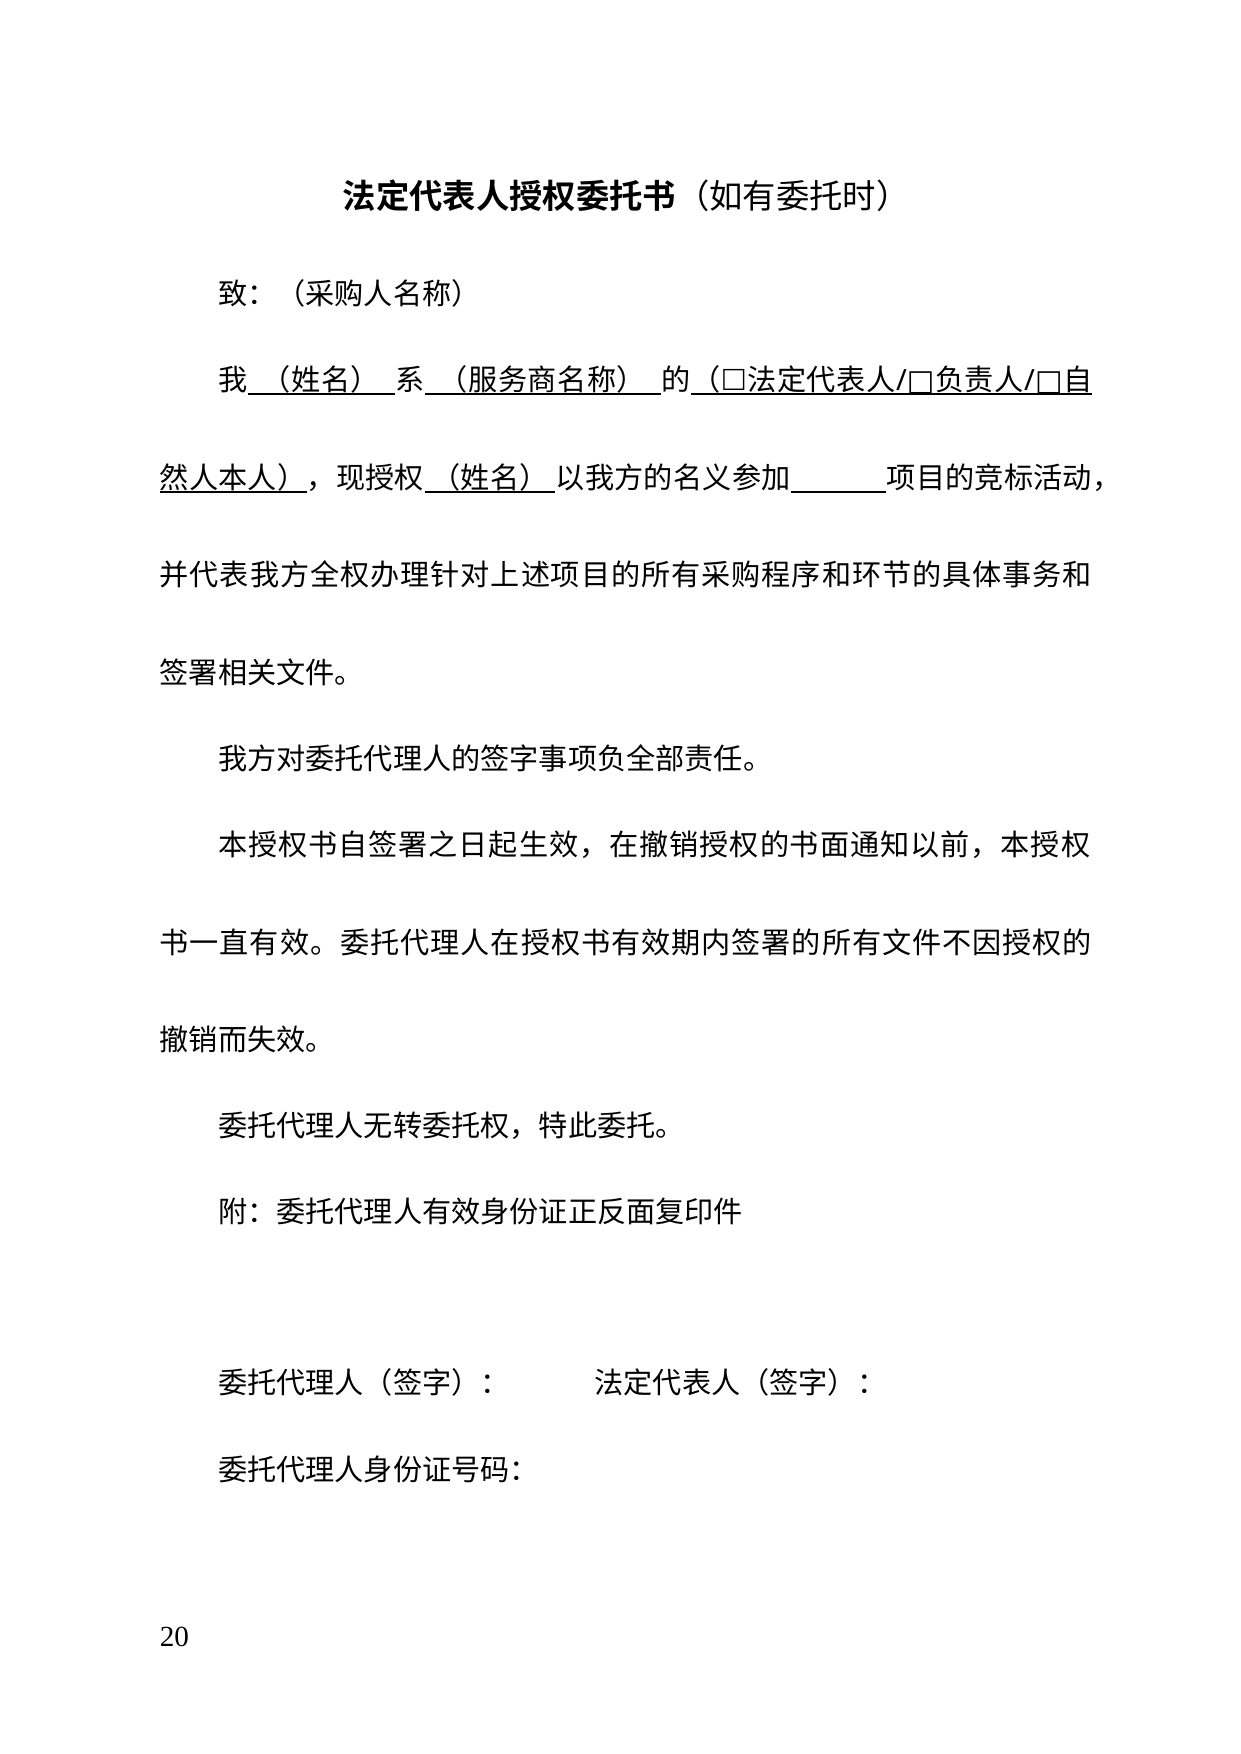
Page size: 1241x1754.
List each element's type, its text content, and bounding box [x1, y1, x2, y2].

text 委托代理人无转委托权，特此委托。 [159, 1092, 1093, 1157]
text 委托代理人身份证号码： [159, 1435, 1093, 1500]
text 致：（采购人名称） [159, 259, 1093, 324]
text 我方对委托代理人的签字事项负全部责任。 [159, 724, 1093, 789]
text 本授权书自签署之日起生效，在撤销授权的书面通知以前，本授权书一直有效。委托代理人在授权书有效期内签署的所有文件不因授权的撤销而失效。 [159, 810, 1093, 1070]
text 法定代表人授权委托书（如有委托时） [159, 162, 1093, 227]
text 附：委托代理人有效身份证正反面复印件 [159, 1178, 1093, 1243]
text 委托代理人（签字）： 法定代表人（签字）： [159, 1349, 1093, 1414]
text 我 （姓名） 系 （服务商名称） 的（法定代表人/□负责人/□自然人本人），现授权 （姓名） 以我方的名义参加 项目的竞标活动，并代表我方全权办理针对上述项目的所有采购程序和环节的具体事务和签署相关文件。 [159, 346, 1093, 703]
